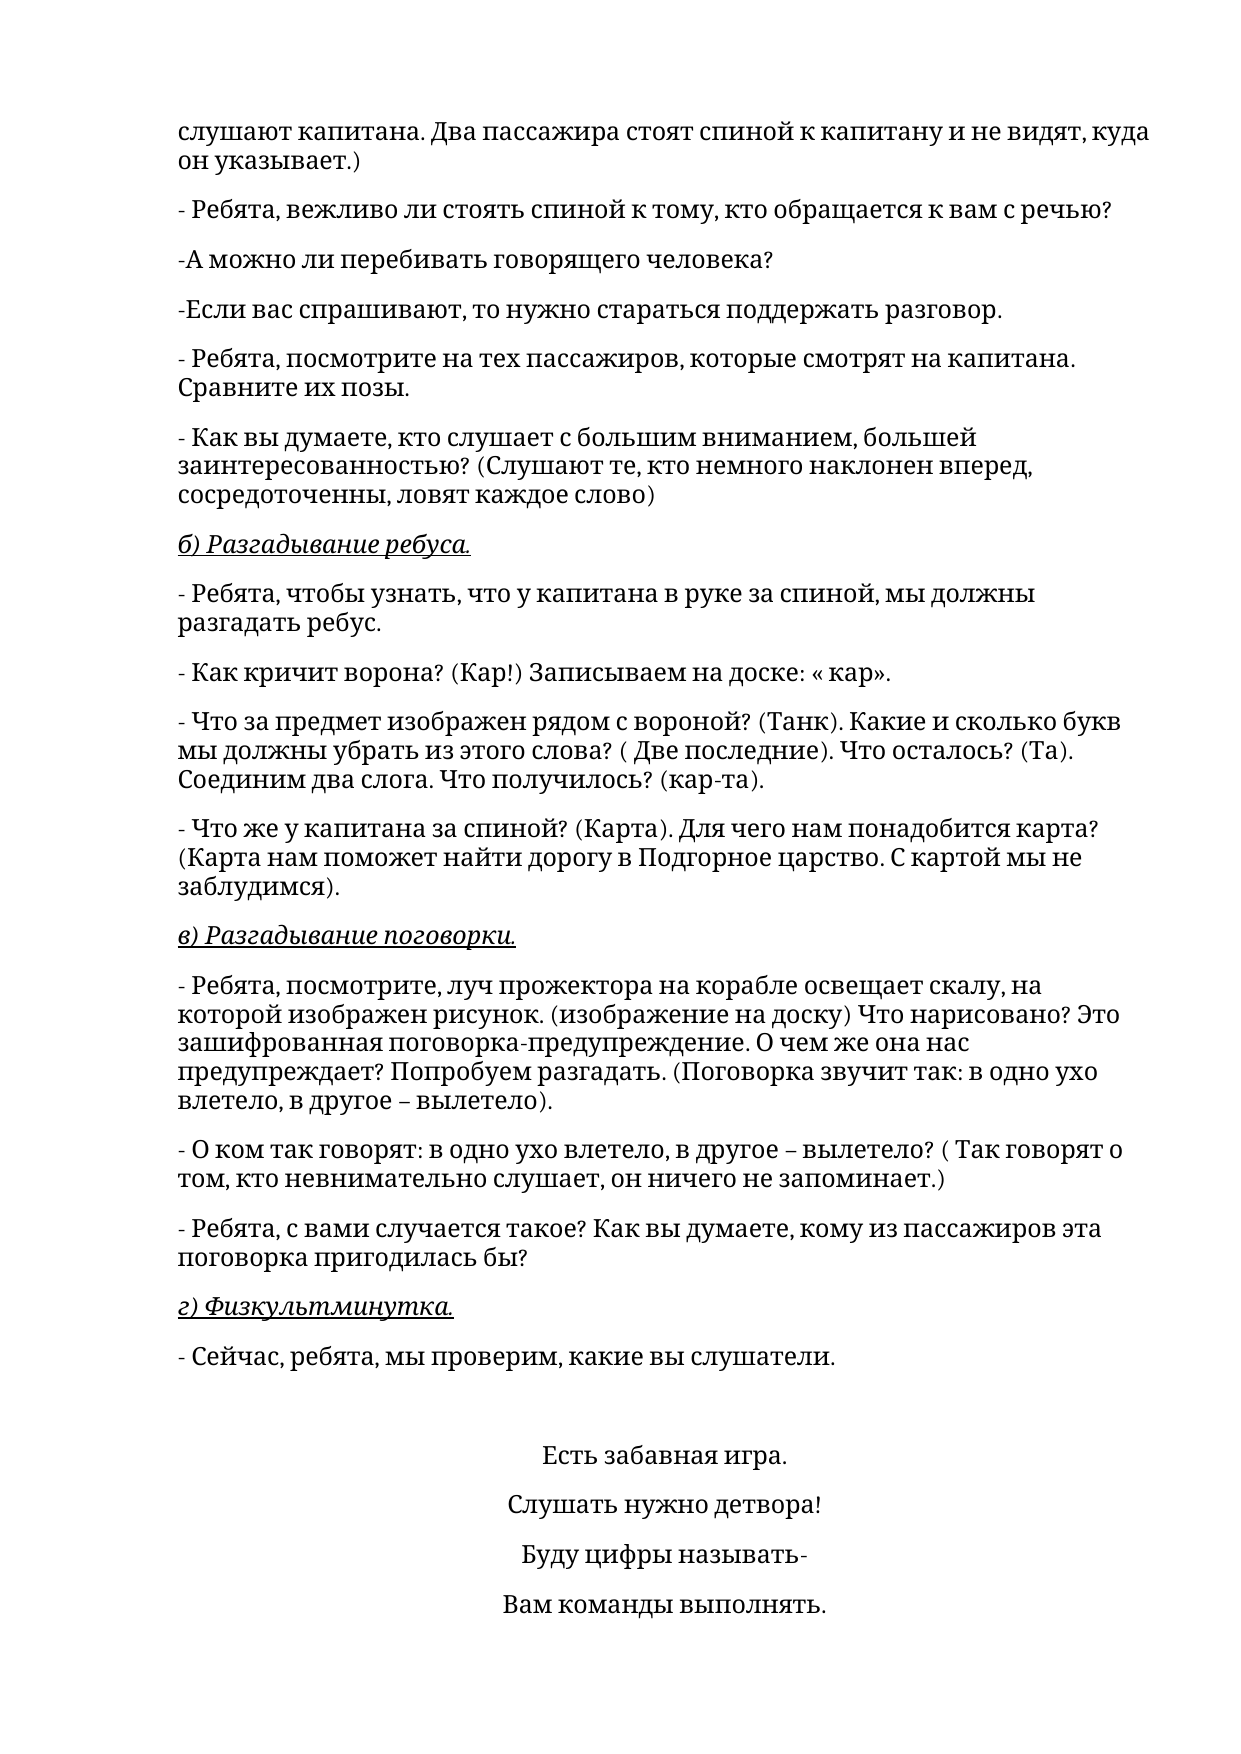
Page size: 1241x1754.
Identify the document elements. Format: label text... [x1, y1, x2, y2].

text - Ребята, вежливо ли стоять спиной к тому, кто обращается к вам с речью? [177, 196, 1152, 225]
text Есть забавная игра. [177, 1442, 1152, 1471]
text в) Разгадывание поговорки. [177, 922, 1152, 951]
text - О ком так говорят: в одно ухо влетело, в другое – вылетело? ( Так говорят о том, кто невнимательно слушает, он ничего не запоминает.) [177, 1136, 1152, 1194]
text - Что за предмет изображен рядом с вороной? (Танк). Какие и сколько букв мы должны убрать из этого слова? ( Две последние). Что осталось? (Та). Соединим два слога. Что получилось? (кар-та). [177, 708, 1152, 794]
text - Что же у капитана за спиной? (Карта). Для чего нам понадобится карта? (Карта нам поможет найти дорогу в Подгорное царство. С картой мы не заблудимся). [177, 815, 1152, 901]
text -Если вас спрашивают, то нужно стараться поддержать разговор. [177, 296, 1152, 324]
text - Ребята, посмотрите на тех пассажиров, которые смотрят на капитана. Сравните их позы. [177, 345, 1152, 403]
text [177, 118, 1152, 176]
text - Как вы думаете, кто слушает с большим вниманием, большей заинтересованностью? (Слушают те, кто немного наклонен вперед, сосредоточенны, ловят каждое слово) [177, 423, 1152, 510]
text - Ребята, с вами случается такое? Как вы думаете, кому из пассажиров эта поговорка пригодилась бы? [177, 1215, 1152, 1272]
text б) Разгадывание ребуса. [177, 531, 1152, 559]
text - Сейчас, ребята, мы проверим, какие вы слушатели. [177, 1343, 1152, 1371]
text - Как кричит ворона? (Кар!) Записываем на доске: « кар». [177, 658, 1152, 687]
text -А можно ли перебивать говорящего человека? [177, 246, 1152, 275]
text Буду цифры называть- [177, 1541, 1152, 1570]
text - Ребята, посмотрите, луч прожектора на корабле освещает скалу, на которой изображен рисунок. (изображение на доску) Что нарисовано? Это зашифрованная поговорка-предупреждение. О чем же она нас предупреждает? Попробуем разгадать. (Поговорка звучит так: в одно ухо влетело, в другое – вылетело). [177, 972, 1152, 1116]
text Вам команды выполнять. [177, 1591, 1152, 1619]
text г) Физкультминутка. [177, 1293, 1152, 1322]
text - Ребята, чтобы узнать, что у капитана в руке за спиной, мы должны разгадать ребус. [177, 580, 1152, 638]
text Слушать нужно детвора! [177, 1491, 1152, 1520]
